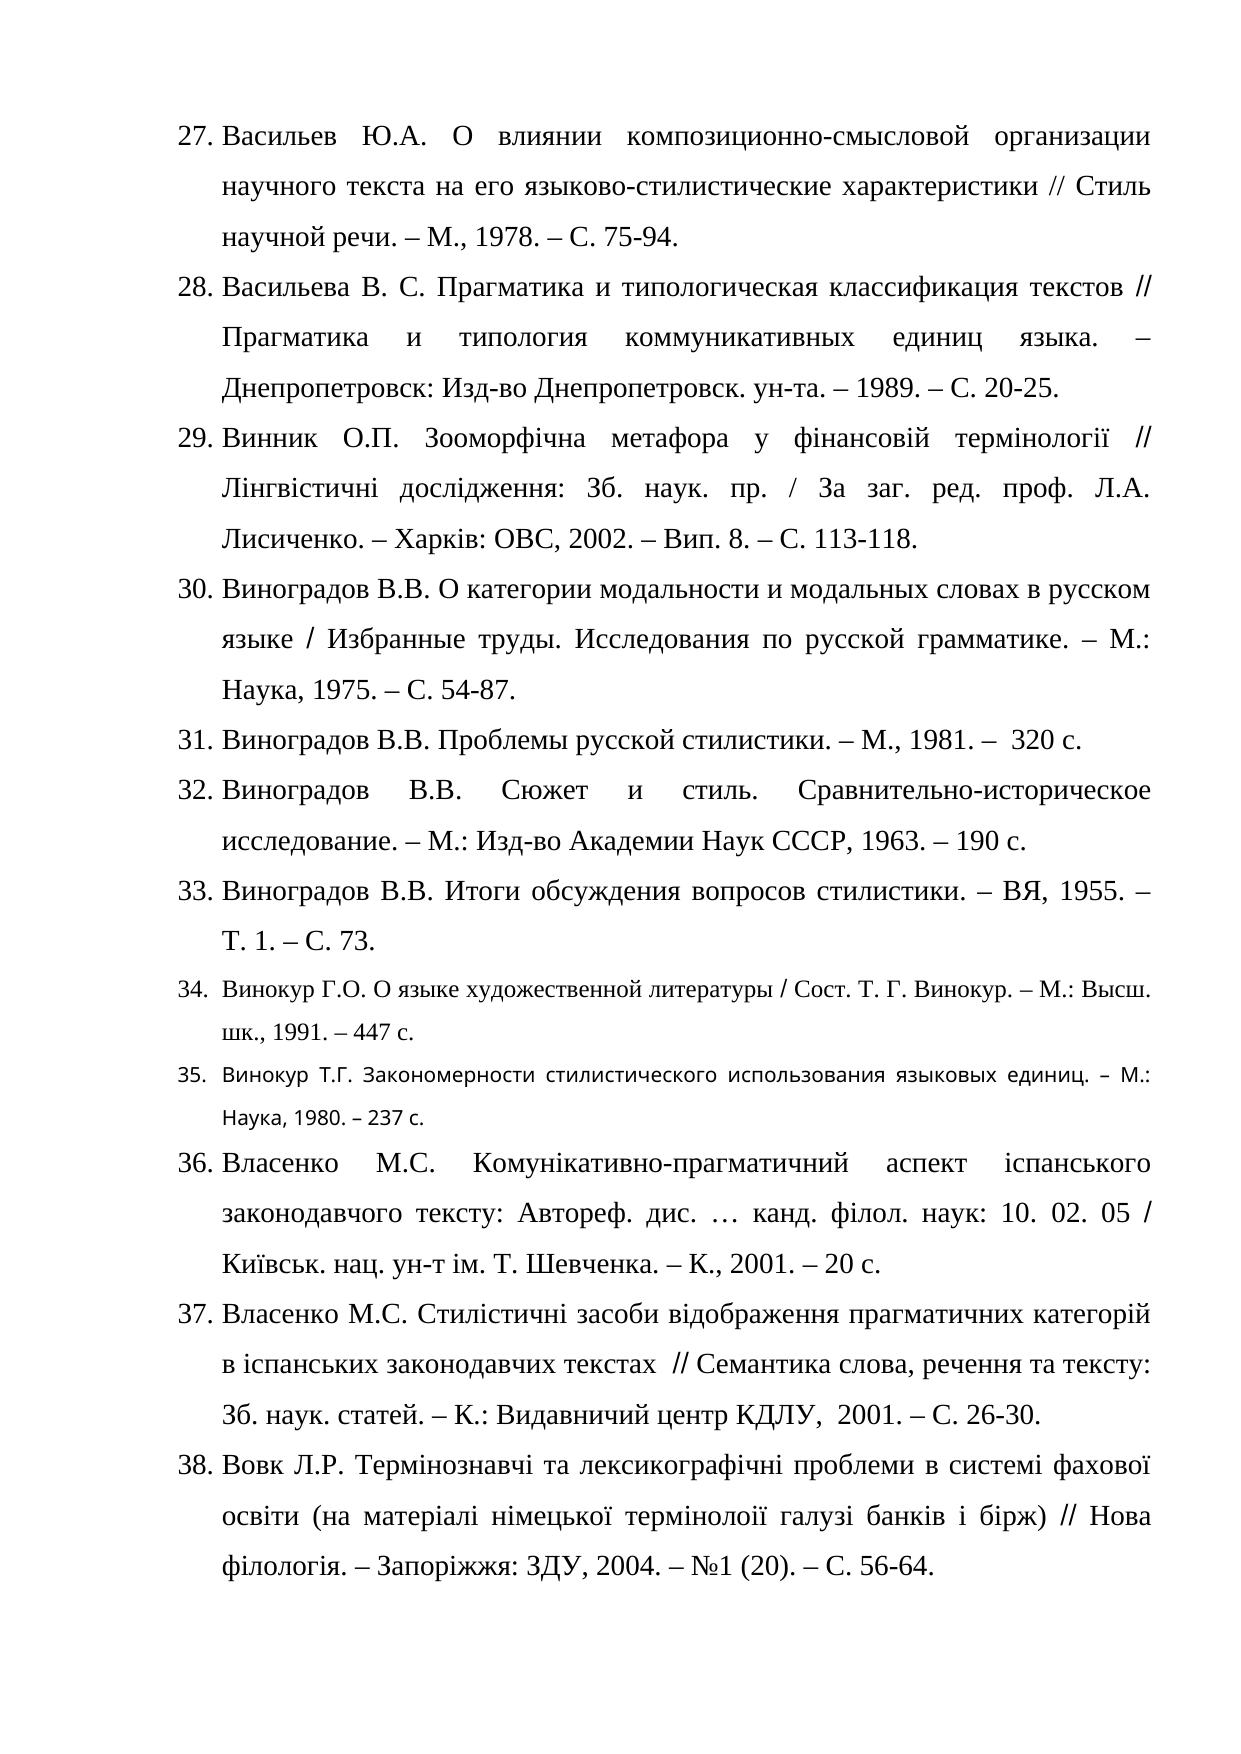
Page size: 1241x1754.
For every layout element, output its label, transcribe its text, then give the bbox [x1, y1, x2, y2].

list Винокур Г.О. О языке художественной литературы Сост. Т. Г. Винокур. – М.: Высш. шк., 1991. – 447 с. [177, 974, 1152, 1046]
list Вовк Л.Р. Термінознавчі та лексикографічні проблеми в системі фахової освіти (на матеріалі німецької термінолоії галузі банків і бірж) Нова філологія. – Запоріжжя: ЗДУ, 2004. – №1 (20). – С. 56-64. [177, 1447, 1152, 1582]
list Виноградов В.В. Проблемы русской стилистики. – М., 1981. – 320 с. [177, 722, 1152, 756]
list Винокур Т.Г. Закономерности стилистического использования языковых единиц. – М.: Наука, 1980. – 237 с. [177, 1060, 1152, 1131]
list Васильева В. С. Прагматика и типологическая классификация текстов Прагматика и типология коммуникативных единиц языка. – Днепропетровск: Изд-во Днепропетровск. ун-та. – 1989. – С. 20-25. [177, 269, 1152, 403]
list Васильев Ю.А. О влиянии композиционно-смысловой организации научного текста на его языково-стилистические характеристики // Стиль научной речи. – М., 1978. – С. 75-94. [177, 118, 1152, 252]
list Власенко М.С. Комунікативно-прагматичний аспект іспанського законодавчого тексту: Автореф. дис. … канд. філол. наук: 10. 02. 05 Київськ. нац. ун-т ім. Т. Шевченка. – К., 2001. – 20 с. [177, 1145, 1152, 1279]
list Виноградов В.В. Итоги обсуждения вопросов стилистики. – ВЯ, 1955. – Т. 1. – С. 73. [177, 873, 1152, 957]
list Винник О.П. Зооморфічна метафора у фінансовій термінології Лінгвістичні дослідження: Зб. наук. пр. / За заг. ред. проф. Л.А. Лисиченко. – Харків: ОВС, 2002. – Вип. 8. – С. 113-118. [177, 420, 1152, 554]
list Виноградов В.В. О категории модальности и модальных словах в русском языке Избранные труды. Исследования по русской грамматике. – М.: Наука, 1975. – С. 54-87. [177, 571, 1152, 705]
list Власенко М.С. Стилістичні засоби відображення прагматичних категорій в іспанських законодавчих текстах Семантика слова, речення та тексту: Зб. наук. статей. – К.: Видавничий центр КДЛУ, 2001. – С. 26-30. [177, 1296, 1152, 1431]
list Виноградов В.В. Сюжет и стиль. Сравнительно-историческое исследование. – М.: Изд-во Академии Наук СССР, 1963. – 190 с. [177, 772, 1152, 856]
